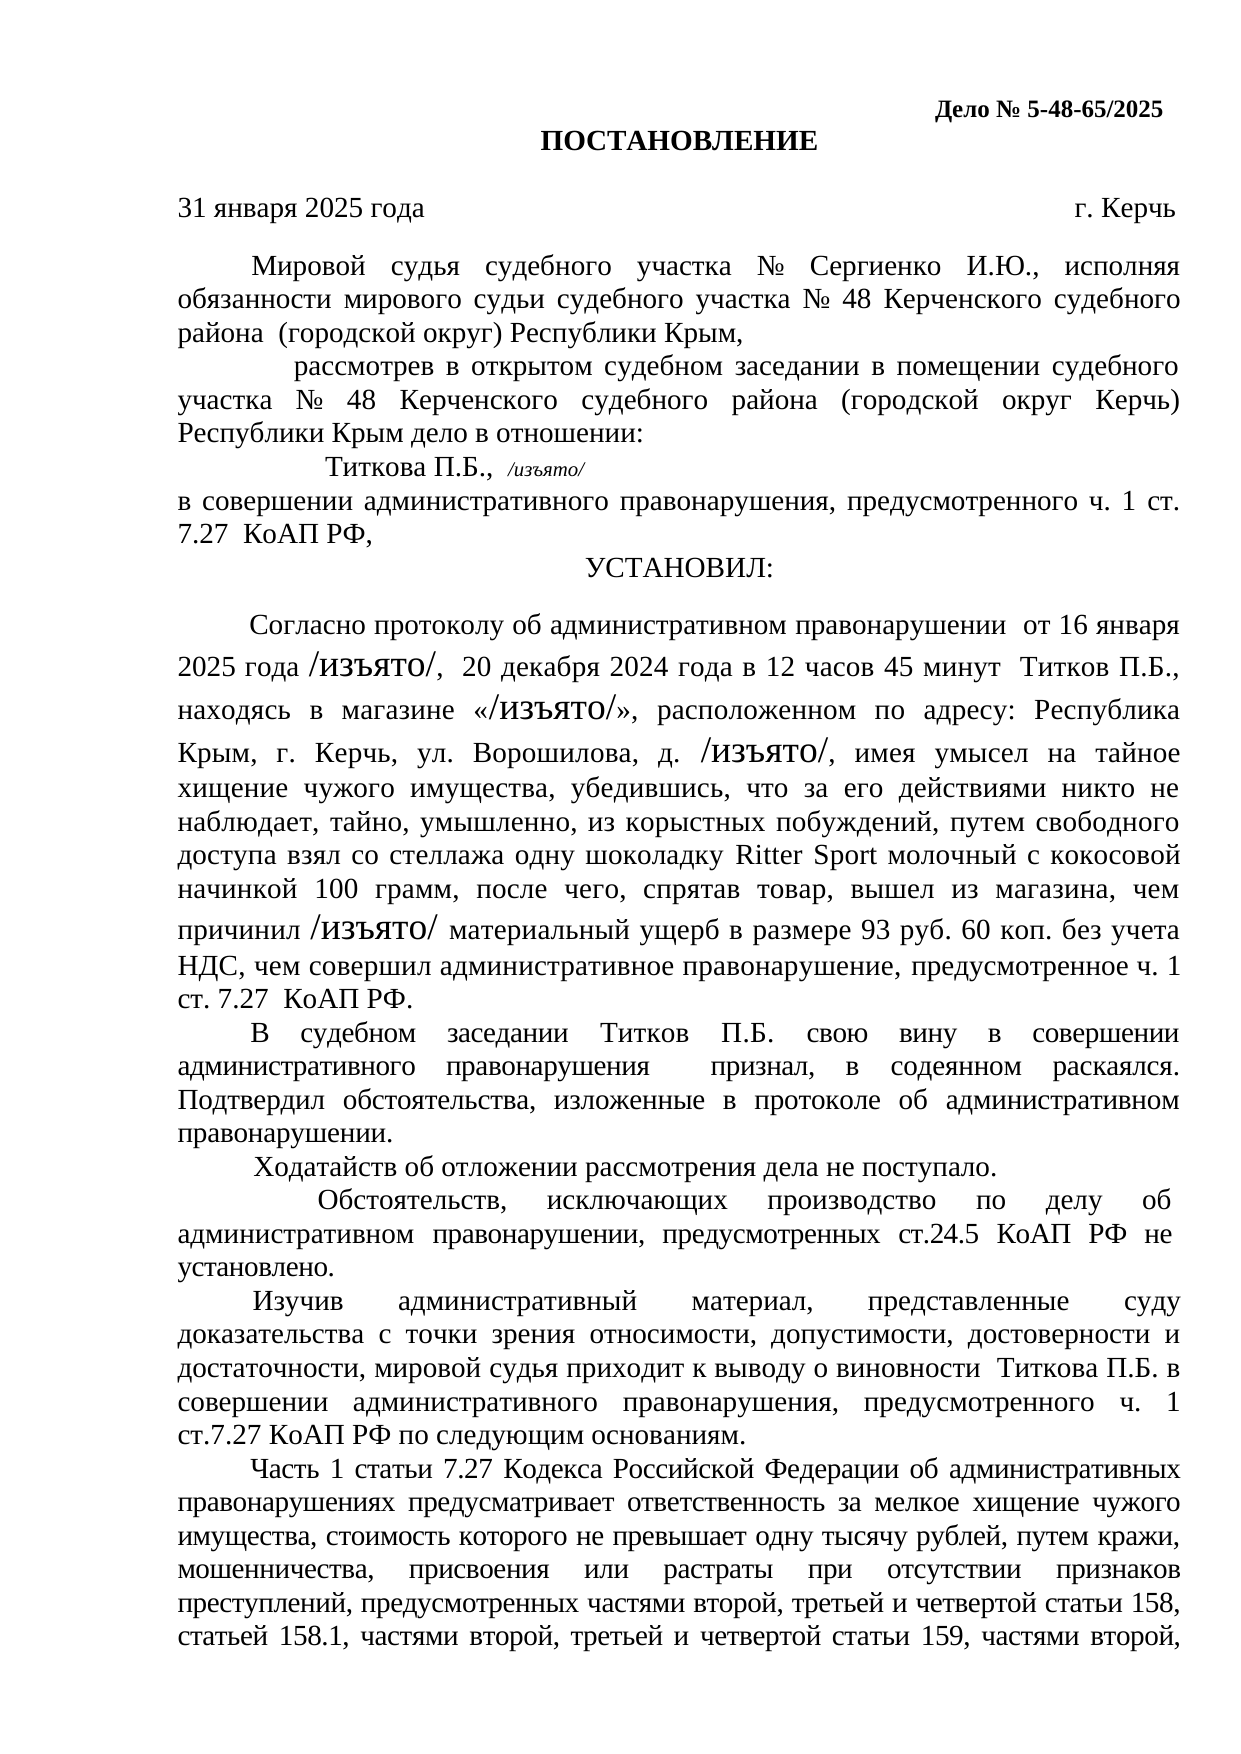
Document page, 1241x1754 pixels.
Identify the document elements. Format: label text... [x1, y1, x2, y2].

subtitle Согласно протоколу об административном правонарушении от 16 января 2025 года /изъято/, 20 декабря 2024 года в 12 часов 45 минут Титков П.Б., находясь в магазине «/изъято/», расположенном по адресу: Республика Крым, г. Керчь, ул. Ворошилова, д. /изъято/, имея умысел на тайное хищение чужого имущества, убедившись, что за его действиями никто не наблюдает, тайно, умышленно, из корыстных побуждений, путем свободного доступа взял со стеллажа одну шоколадку Ritter Sport молочный с кокосовой начинкой 100 грамм, после чего, спрятав товар, вышел из магазина, чем причинил /изъято/ материальный ущерб в размере 93 руб. 60 коп. без учета НДС, чем совершил административное правонарушение, предусмотренное ч. 1 ст. 7.27 КоАП РФ. [177, 607, 1181, 1015]
text В судебном заседании Титков П.Б. свою вину в совершении административного правонарушения признал, в содеянном раскаялся. Подтвердил обстоятельства, изложенные в протоколе об административном правонарушении. [177, 1015, 1180, 1149]
text Дело № 5-48-65/2025 [841, 94, 1181, 123]
text рассмотрев в открытом судебном заседании в помещении судебного участка № 48 Керченского судебного района (городской округ Керчь) Республики Крым дело в отношении: [177, 348, 1181, 449]
text Титкова П.Б., /изъято/ [325, 449, 1181, 483]
text Ходатайств об отложении рассмотрения дела не поступало. [177, 1149, 1172, 1182]
text Мировой судья судебного участка № Сергиенко И.Ю., исполняя обязанности мирового судьи судебного участка № 48 Керченского судебного района (городской округ) Республики Крым, [177, 248, 1181, 348]
text Обстоятельств, исключающих производство по делу об административном правонарушении, предусмотренных ст.24.5 КоАП РФ не установлено. [177, 1182, 1172, 1283]
text ПОСТАНОВЛЕНИЕ [177, 123, 1181, 157]
text УСТАНОВИЛ: [177, 550, 1181, 583]
text Изучив административный материал, представленные суду доказательства с точки зрения относимости, допустимости, достоверности и достаточности, мировой судья приходит к выводу о виновности Титкова П.Б. в совершении административного правонарушения, предусмотренного ч. 1 ст.7.27 КоАП РФ по следующим основаниям. [177, 1283, 1181, 1451]
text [177, 1451, 1181, 1652]
text в совершении административного правонарушения, предусмотренного ч. 1 ст. 7.27 КоАП РФ, [177, 483, 1181, 550]
text 31 января 2025 года г. Керчь [177, 190, 1181, 224]
